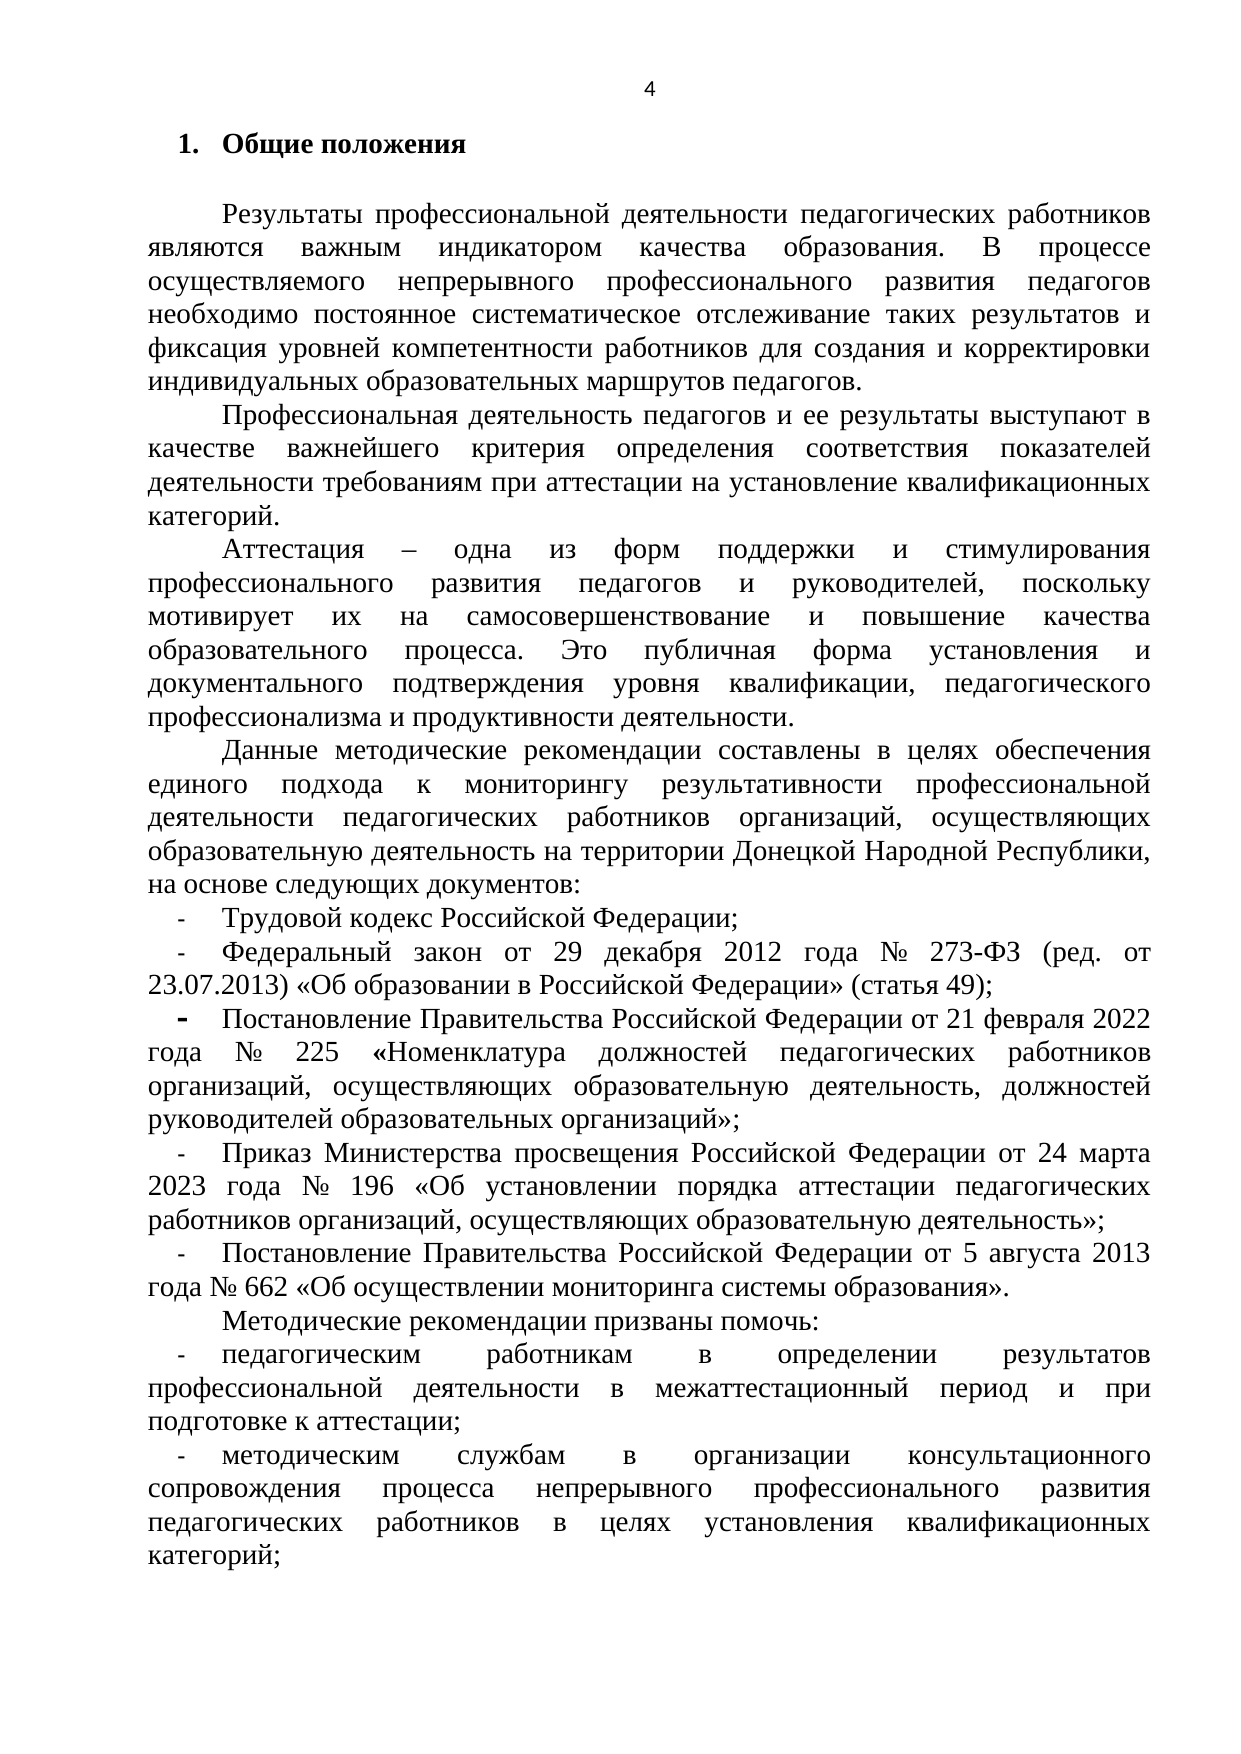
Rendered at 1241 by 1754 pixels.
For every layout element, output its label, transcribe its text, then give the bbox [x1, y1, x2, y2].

text Данные методические рекомендации составлены в целях обеспечения единого подхода к мониторингу результативности профессиональной деятельности педагогических работников организаций, осуществляющих образовательную деятельность на территории Донецкой Народной Республики, на основе следующих документов: [148, 732, 1152, 900]
list Постановление Правительства Российской Федерации от 21 февраля 2022 года № 225 «Номенклатура должностей педагогических работников организаций, осуществляющих образовательную деятельность, должностей руководителей образовательных организаций»; [148, 1001, 1152, 1135]
list Приказ Министерства просвещения Российской Федерации от 24 марта 2023 года № 196 «Об установлении порядка аттестации педагогических работников организаций, осуществляющих образовательную деятельность»; [148, 1135, 1152, 1236]
text Методические рекомендации призваны помочь: [148, 1303, 1152, 1336]
subtitle Общие положения [148, 127, 1152, 160]
list Трудовой кодекс Российской Федерации; [148, 900, 1152, 934]
text Результаты профессиональной деятельности педагогических работников являются важным индикатором качества образования. В процессе осуществляемого непрерывного профессионального развития педагогов необходимо постоянное систематическое отслеживание таких результатов и фиксация уровней компетентности работников для создания и корректировки индивидуальных образовательных маршрутов педагогов. [148, 196, 1152, 397]
list Постановление Правительства Российской Федерации от 5 августа 2013 года № 662 «Об осуществлении мониторинга системы образования». [148, 1236, 1152, 1303]
list методическим службам в организации консультационного сопровождения процесса непрерывного профессионального развития педагогических работников в целях установления квалификационных категорий; [148, 1437, 1152, 1571]
list Федеральный закон от 29 декабря 2012 года № 273-ФЗ (ред. от 23.07.2013) «Об образовании в Российской Федерации» (статья 49); [148, 934, 1152, 1001]
text Аттестация – одна из форм поддержки и стимулирования профессионального развития педагогов и руководителей, поскольку мотивирует их на самосовершенствование и повышение качества образовательного процесса. Это публичная форма установления и документального подтверждения уровня квалификации, педагогического профессионализма и продуктивности деятельности. [148, 531, 1152, 732]
list педагогическим работникам в определении результатов профессиональной деятельности в межаттестационный период и при подготовке к аттестации; [148, 1336, 1152, 1437]
text Профессиональная деятельность педагогов и ее результаты выступают в качестве важнейшего критерия определения соответствия показателей деятельности требованиям при аттестации на установление квалификационных категорий. [148, 397, 1152, 531]
